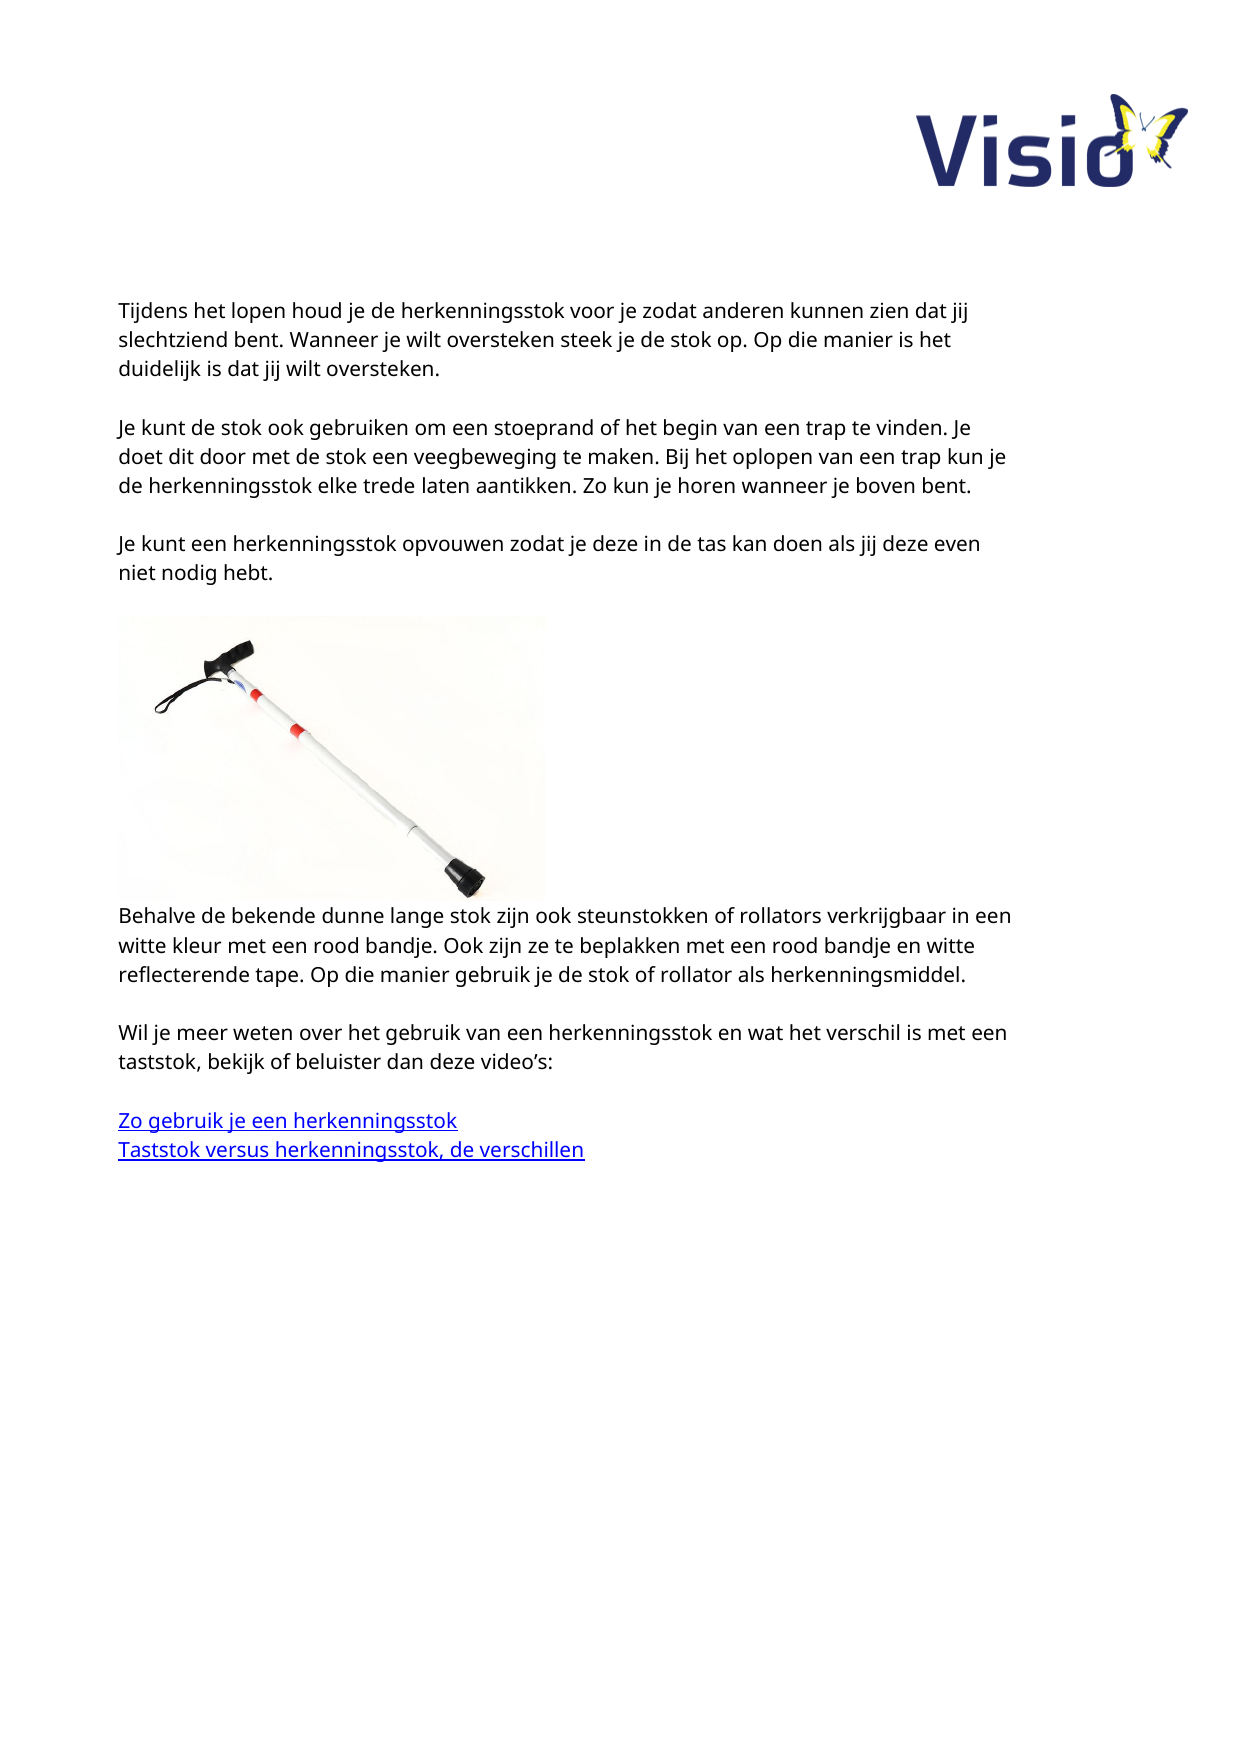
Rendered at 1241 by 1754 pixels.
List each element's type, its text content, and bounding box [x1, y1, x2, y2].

text Tijdens het lopen houd je de herkenningsstok voor je zodat anderen kunnen zien dat jij slechtziend bent. Wanneer je wilt oversteken steek je de stok op. Op die manier is het duidelijk is dat jij wilt oversteken. [118, 295, 1016, 383]
picture [904, 89, 1199, 190]
picture [118, 616, 546, 901]
text Je kunt de stok ook gebruiken om een stoeprand of het begin van een trap te vinden. Je doet dit door met de stok een veegbeweging te maken. Bij het oplopen van een trap kun je de herkenningsstok elke trede laten aantikken. Zo kun je horen wanneer je boven bent. [118, 412, 1016, 499]
text Je kunt een herkenningsstok opvouwen zodat je deze in de tas kan doen als jij deze even niet nodig hebt. [118, 529, 1016, 587]
text Zo gebruik je een herkenningsstok [118, 1105, 1016, 1134]
text Wil je meer weten over het gebruik van een herkenningsstok en wat het verschil is met een taststok, bekijk of beluister dan deze video’s: [118, 1017, 1016, 1076]
text Behalve de bekende dunne lange stok zijn ook steunstokken of rollators verkrijgbaar in een witte kleur met een rood bandje. Ook zijn ze te beplakken met een rood bandje en witte reflecterende tape. Op die manier gebruik je de stok of rollator als herkenningsmiddel. [118, 901, 1016, 988]
text Taststok versus herkenningsstok, de verschillen [118, 1134, 1016, 1163]
